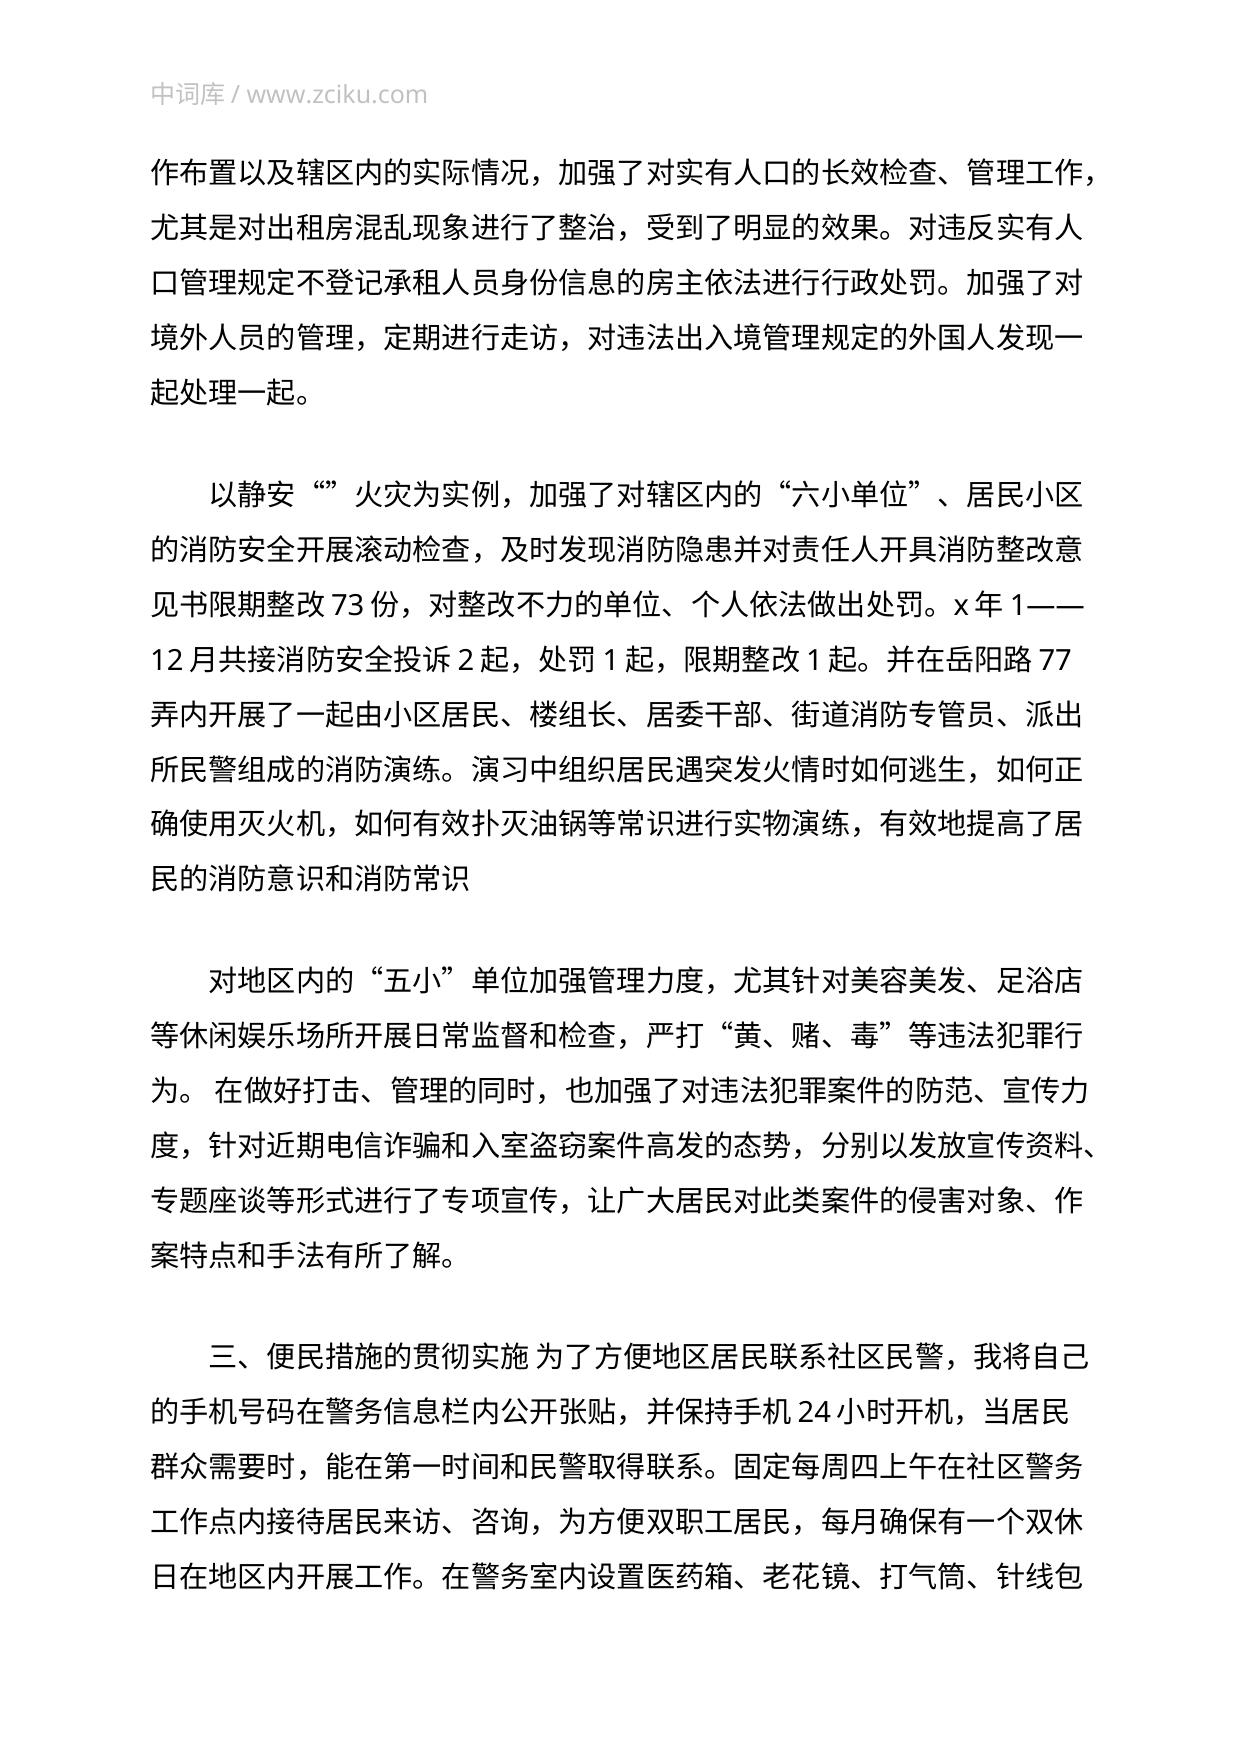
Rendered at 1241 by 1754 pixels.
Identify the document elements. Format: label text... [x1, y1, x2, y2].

text 对地区内的“五小”单位加强管理力度，尤其针对美容美发、足浴店等休闲娱乐场所开展日常监督和检查，严打“黄、赌、毒”等违法犯罪行为。 在做好打击、管理的同时，也加强了对违法犯罪案件的防范、宣传力度，针对近期电信诈骗和入室盗窃案件高发的态势，分别以发放宣传资料、专题座谈等形式进行了专项宣传，让广大居民对此类案件的侵害对象、作案特点和手法有所了解。 [150, 958, 1090, 1274]
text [150, 150, 1090, 412]
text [150, 1334, 1090, 1596]
text 以静安“”火灾为实例，加强了对辖区内的“六小单位”、居民小区的消防安全开展滚动检查，及时发现消防隐患并对责任人开具消防整改意见书限期整改73份，对整改不力的单位、个人依法做出处罚。x年1——12月共接消防安全投诉2起，处罚1起，限期整改1起。并在岳阳路77弄内开展了一起由小区居民、楼组长、居委干部、街道消防专管员、派出所民警组成的消防演练。演习中组织居民遇突发火情时如何逃生，如何正确使用灭火机，如何有效扑灭油锅等常识进行实物演练，有效地提高了居民的消防意识和消防常识 [150, 471, 1090, 898]
